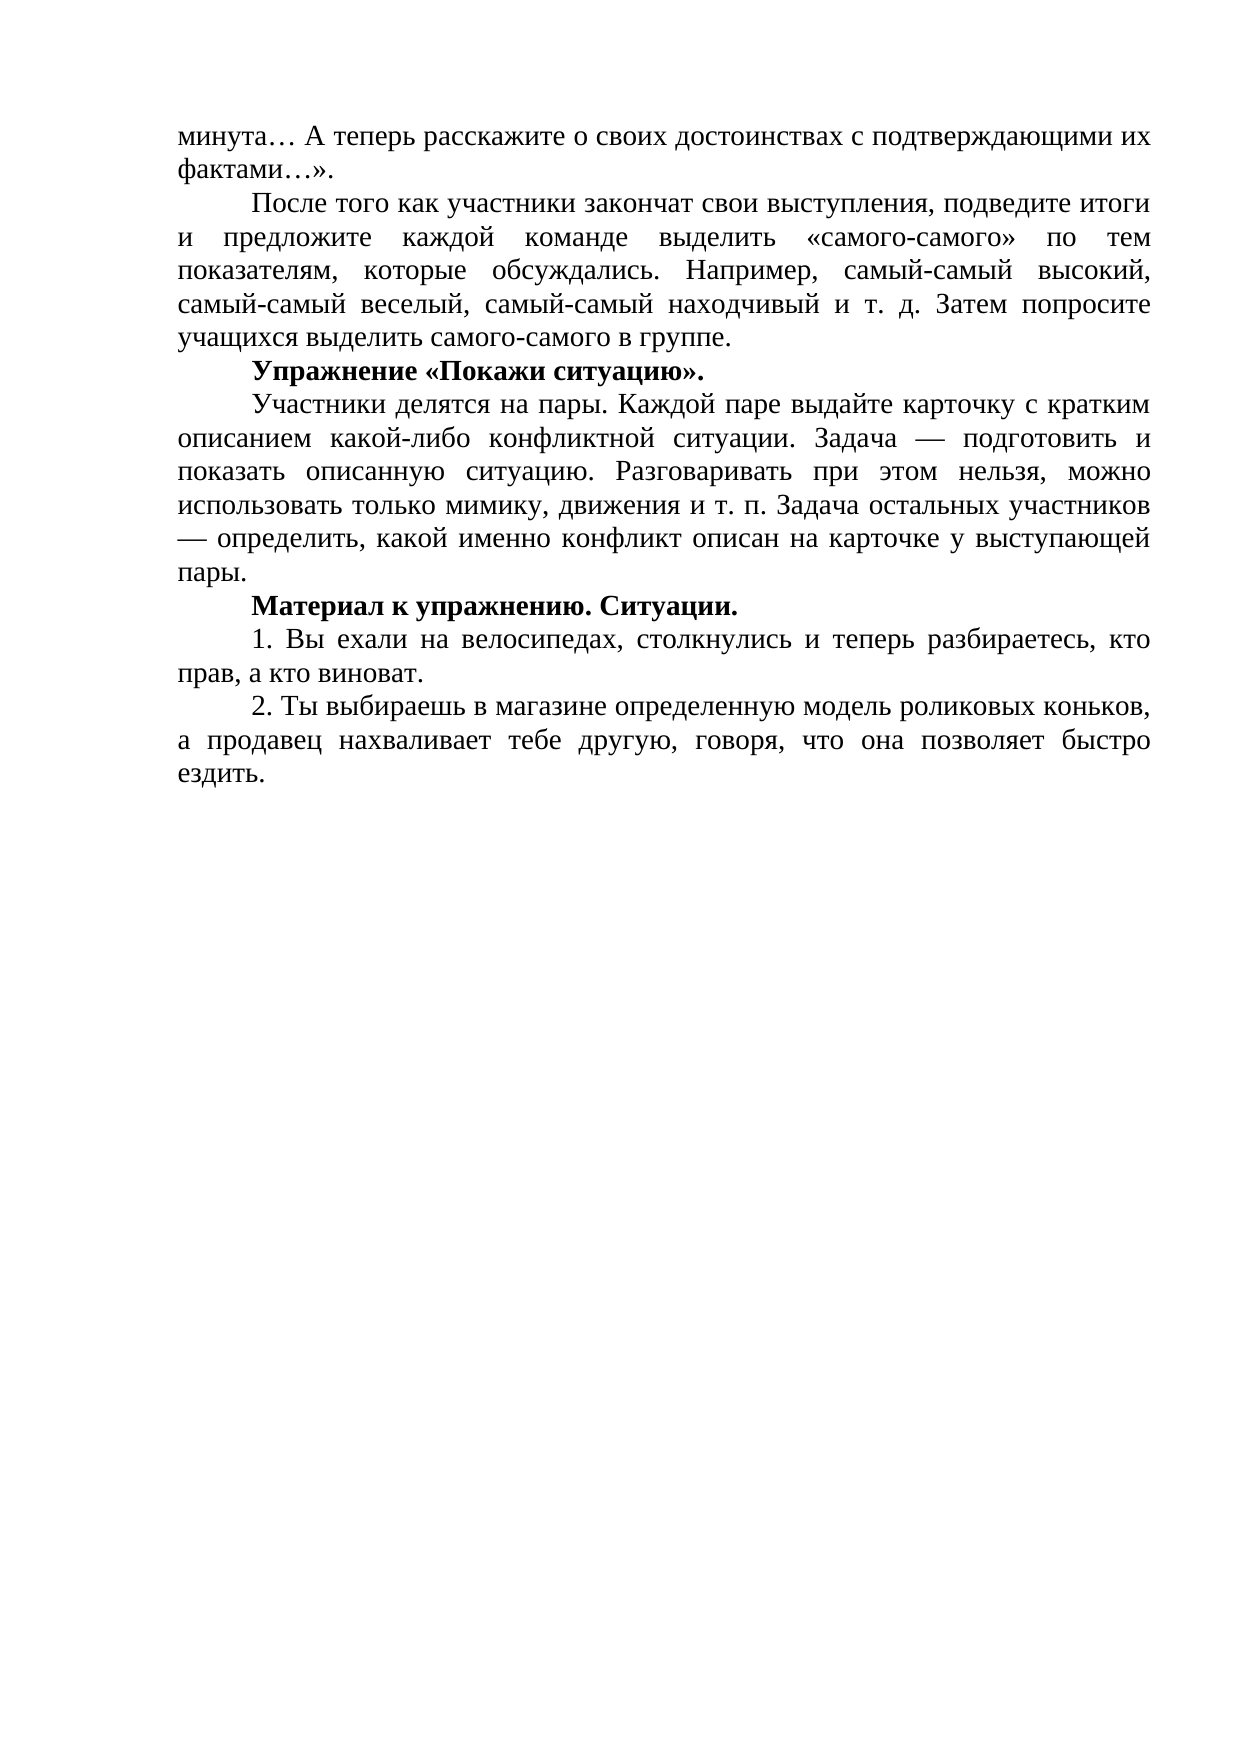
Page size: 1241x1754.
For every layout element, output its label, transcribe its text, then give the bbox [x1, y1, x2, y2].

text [177, 118, 1152, 185]
text 2. Ты выбираешь в магазине определенную модель роликовых коньков, а продавец нахваливает тебе другую, говоря, что она позволяет быстро ездить. [177, 688, 1152, 789]
text Материал к упражнению. Ситуации. [177, 588, 1152, 621]
text 1. Вы ехали на велосипедах, столкнулись и теперь разбираетесь, кто прав, а кто виноват. [177, 621, 1152, 688]
text После того как участники закончат свои выступления, подведите итоги и предложите каждой команде выделить «самого-самого» по тем показателям, которые обсуждались. Например, самый-самый высокий, самый-самый веселый, самый-самый находчивый и т. д. Затем попросите учащихся выделить самого-самого в группе. [177, 185, 1152, 353]
text Упражнение «Покажи ситуацию». [177, 353, 1152, 386]
text Участники делятся на пары. Каждой паре выдайте карточку с кратким описанием какой-либо конфликтной ситуации. Задача — подготовить и показать описанную ситуацию. Разговаривать при этом нельзя, можно использовать только мимику, движения и т. п. Задача остальных участников — определить, какой именно конфликт описан на карточке у выступающей пары. [177, 386, 1152, 588]
